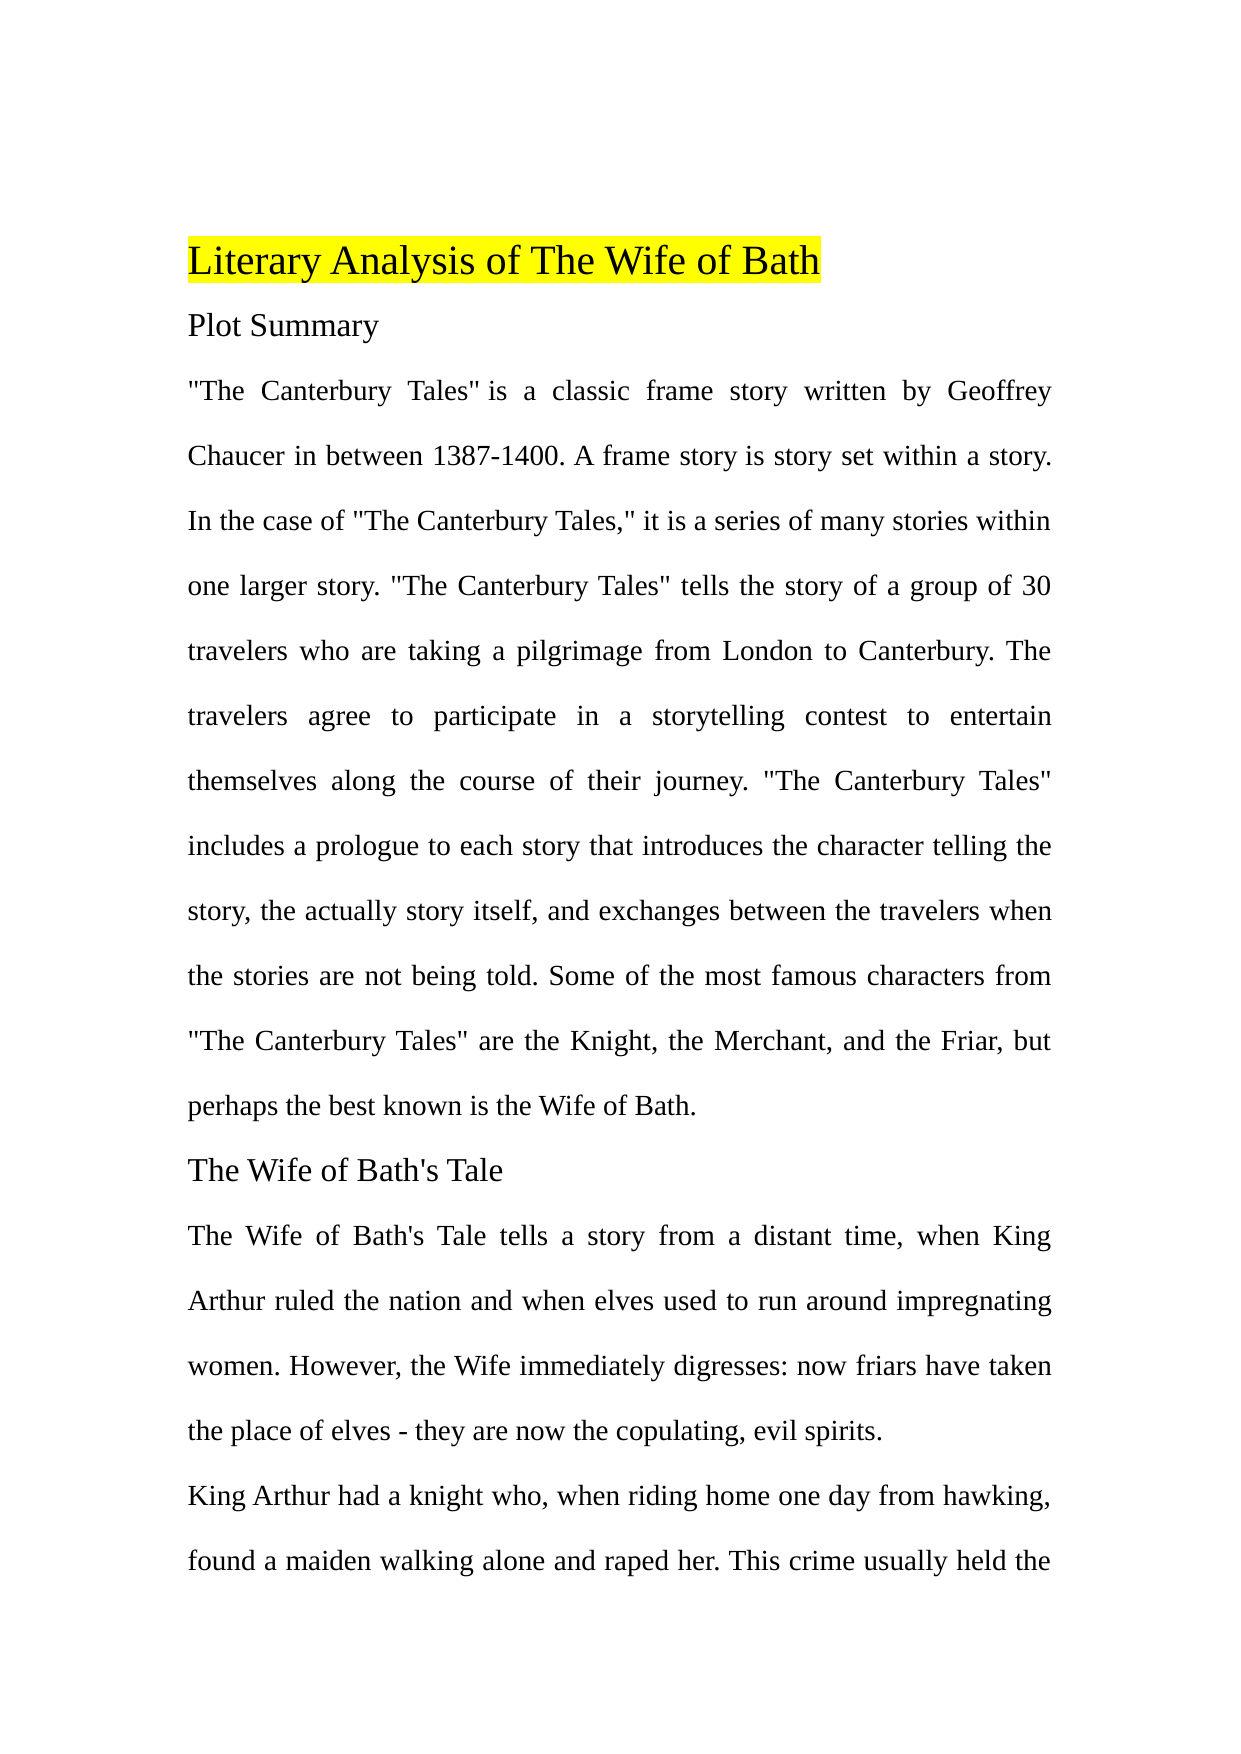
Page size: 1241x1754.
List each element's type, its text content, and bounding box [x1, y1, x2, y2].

text The Wife of Bath's Tale [187, 1137, 1053, 1202]
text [187, 1462, 1053, 1592]
text Literary Analysis of The Wife of Bath [187, 227, 1053, 292]
text The Wife of Bath's Tale tells a story from a distant time, when King Arthur ruled the nation and when elves used to run around impregnating women. However, the Wife immediately digresses: now friars have taken the place of elves - they are now the copulating, evil spirits. [187, 1202, 1053, 1462]
text "The Canterbury Tales" is a classic frame story written by Geoffrey Chaucer in between 1387-1400. A frame story is story set within a story. In the case of "The Canterbury Tales," it is a series of many stories within one larger story. "The Canterbury Tales" tells the story of a group of 30 travelers who are taking a pilgrimage from London to Canterbury. The travelers agree to participate in a storytelling contest to entertain themselves along the course of their journey. "The Canterbury Tales" includes a prologue to each story that introduces the character telling the story, the actually story itself, and exchanges between the travelers when the stories are not being told. Some of the most famous characters from "The Canterbury Tales" are the Knight, the Merchant, and the Friar, but perhaps the best known is the Wife of Bath. [187, 357, 1053, 1137]
text Plot Summary [187, 292, 1053, 357]
